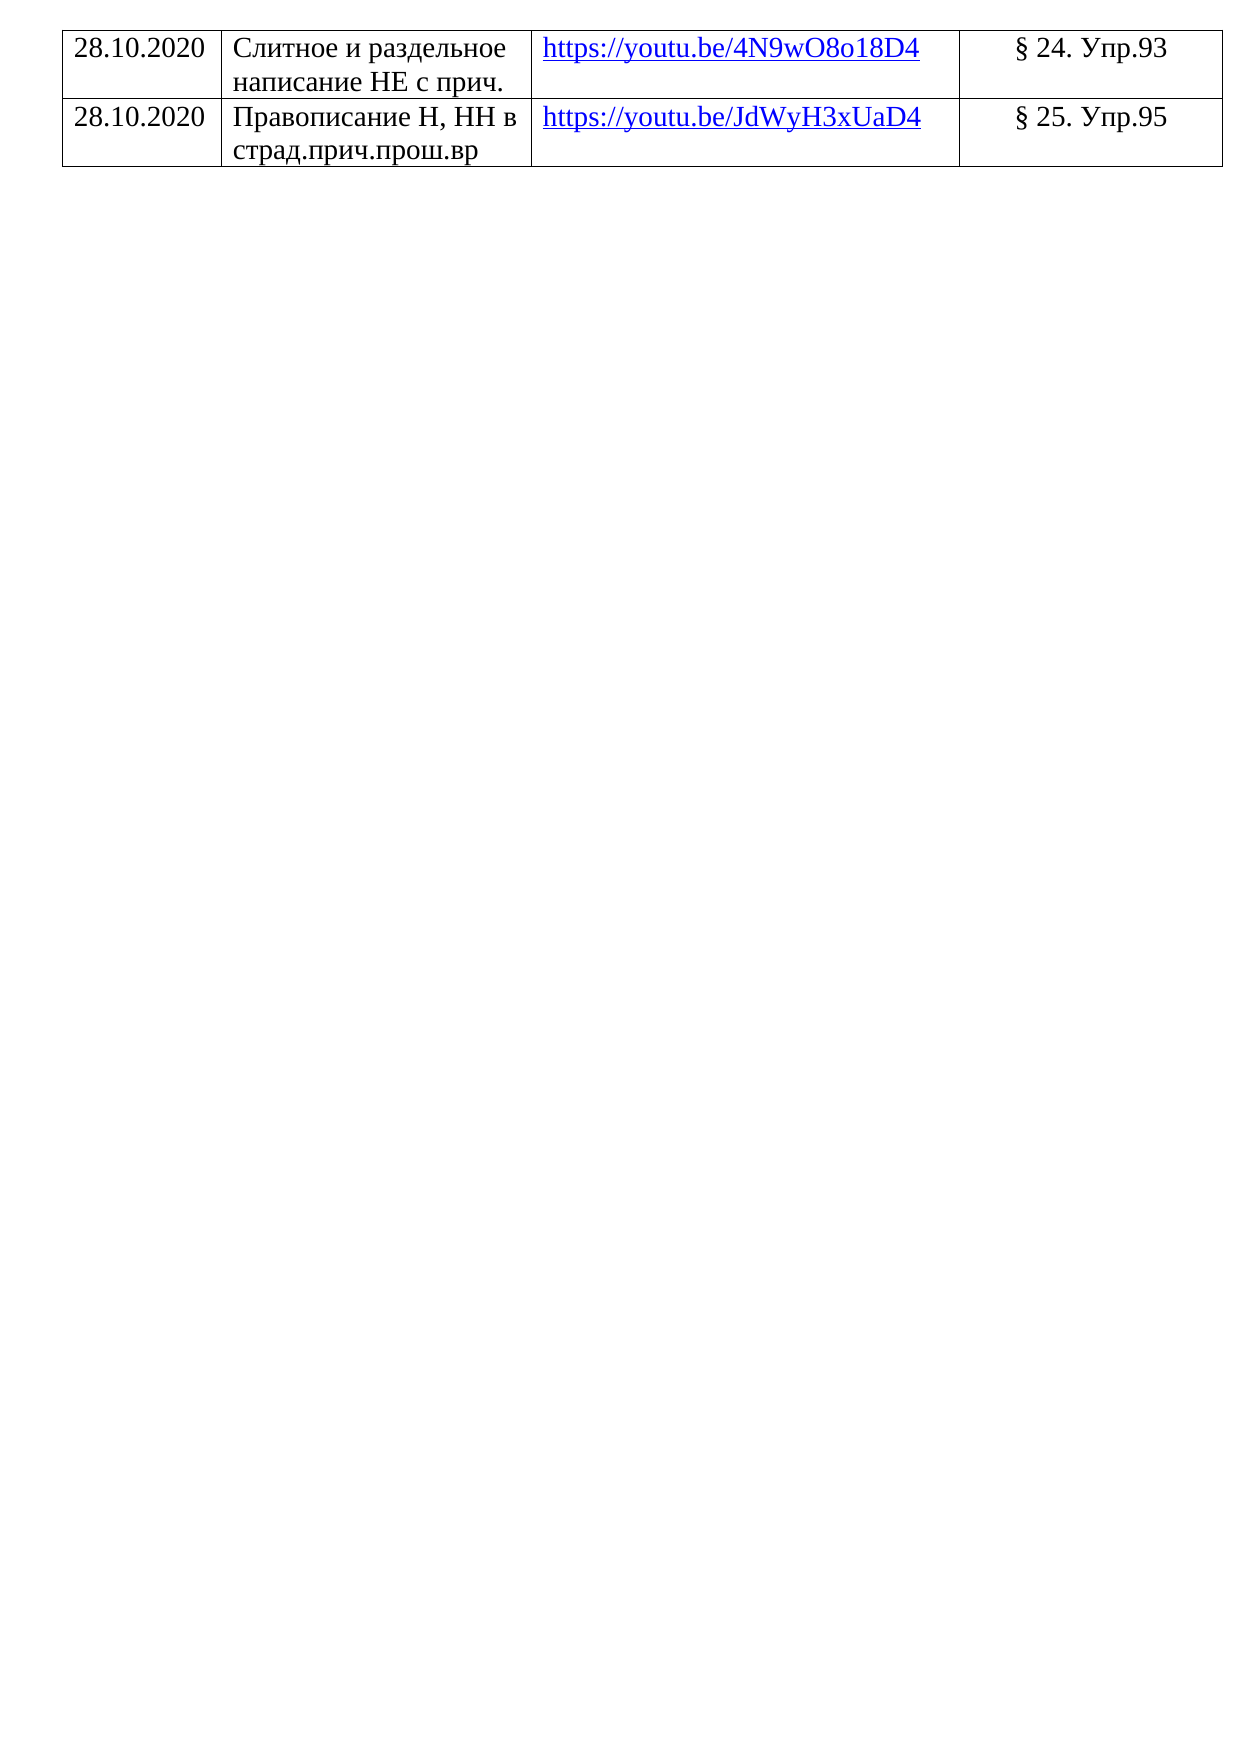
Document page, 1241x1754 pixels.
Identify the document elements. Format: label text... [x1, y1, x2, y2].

table_cell https://youtu.be/4N9wO8o18D4 [532, 31, 959, 98]
table_cell https://youtu.be/JdWyH3xUaD4 [532, 99, 959, 166]
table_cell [222, 31, 531, 98]
table_cell Правописание Н, НН в страд.прич.прош.вр [222, 99, 531, 166]
table_cell § 25. Упр.95 [960, 99, 1222, 166]
table_cell 28.10.2020 [63, 31, 221, 98]
table_cell § 24. Упр.93 [960, 31, 1222, 98]
table_cell 28.10.2020 [63, 99, 221, 166]
